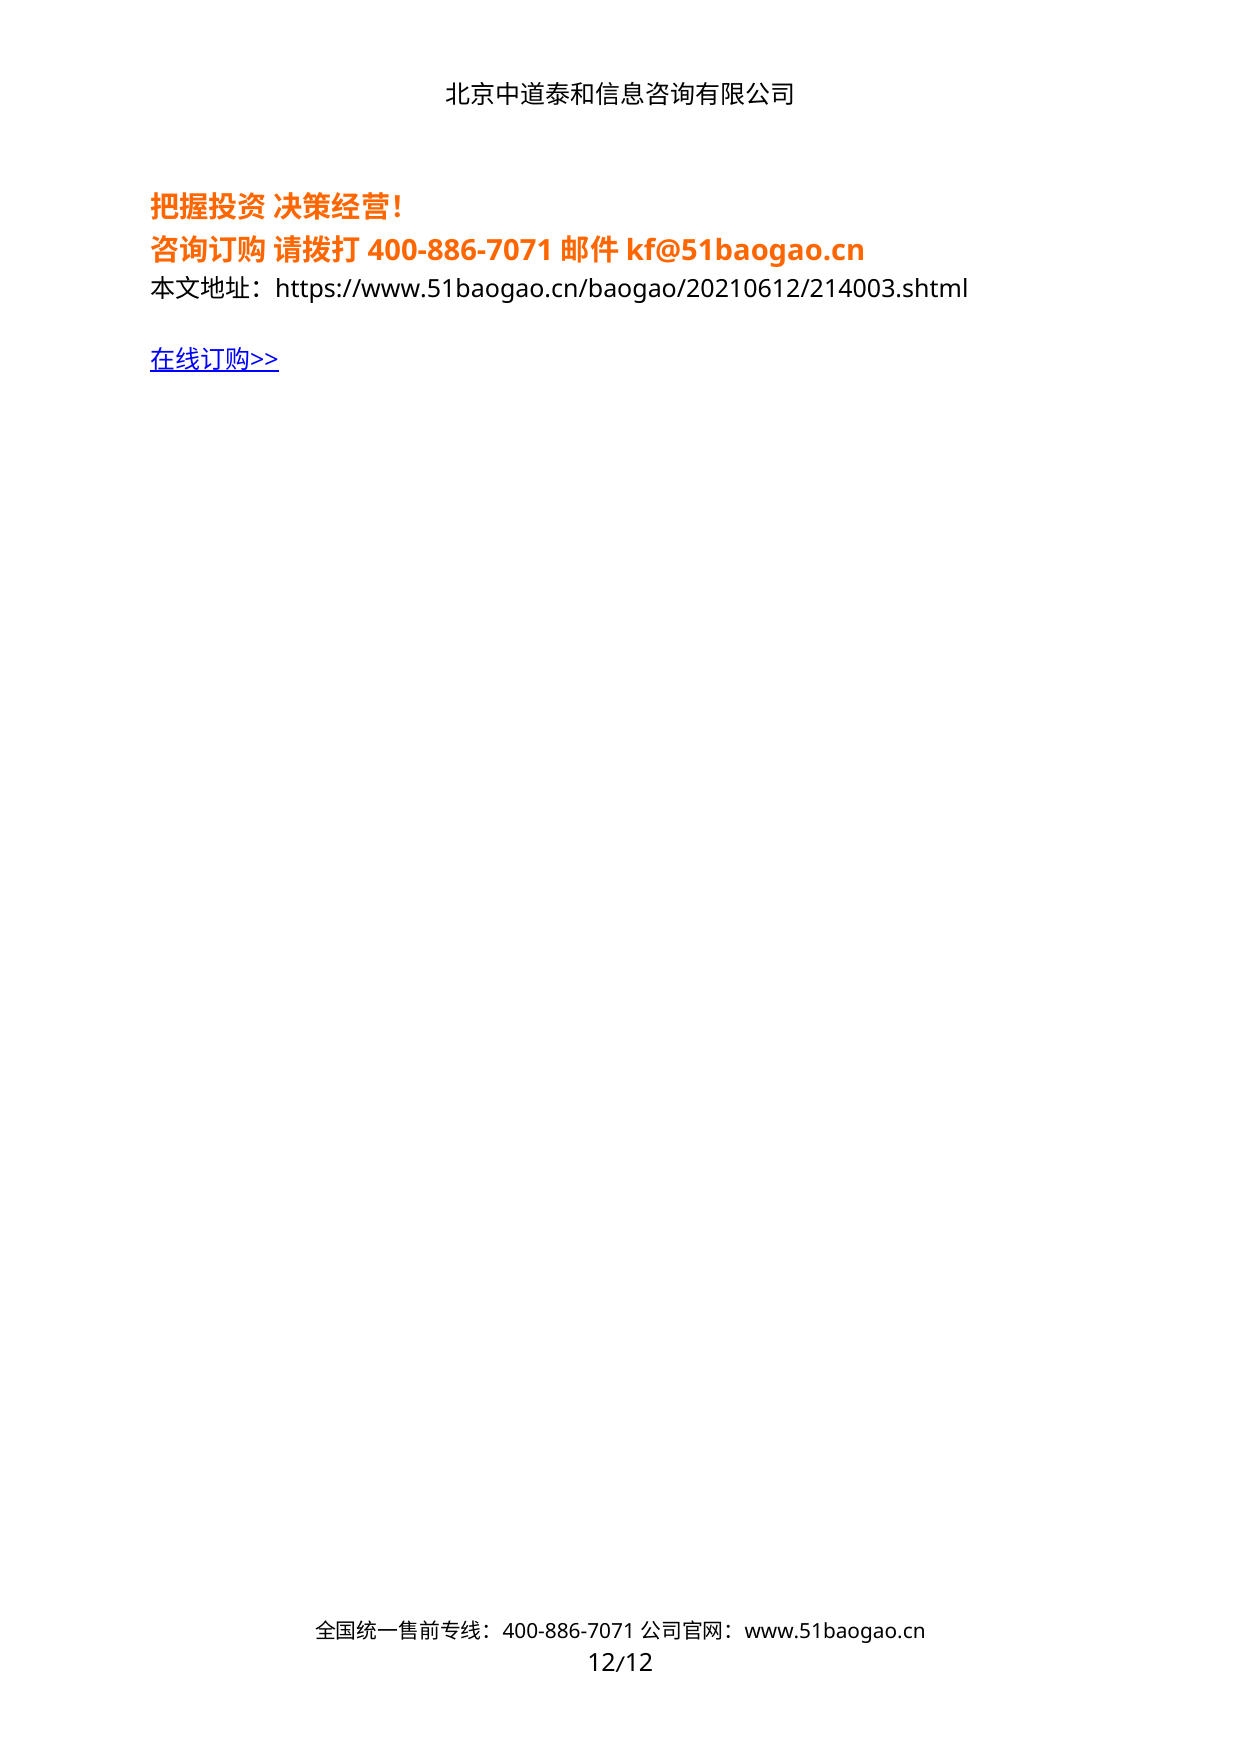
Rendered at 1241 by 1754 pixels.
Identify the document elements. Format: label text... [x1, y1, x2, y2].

text 在线订购>> [150, 305, 1090, 375]
text 把握投资 决策经营！咨询订购 请拨打 400-886-7071 邮件 kf@51baogao.cn本文地址：https://www.51baogao.cn/baogao/20210612/214003.shtml [150, 150, 1090, 305]
